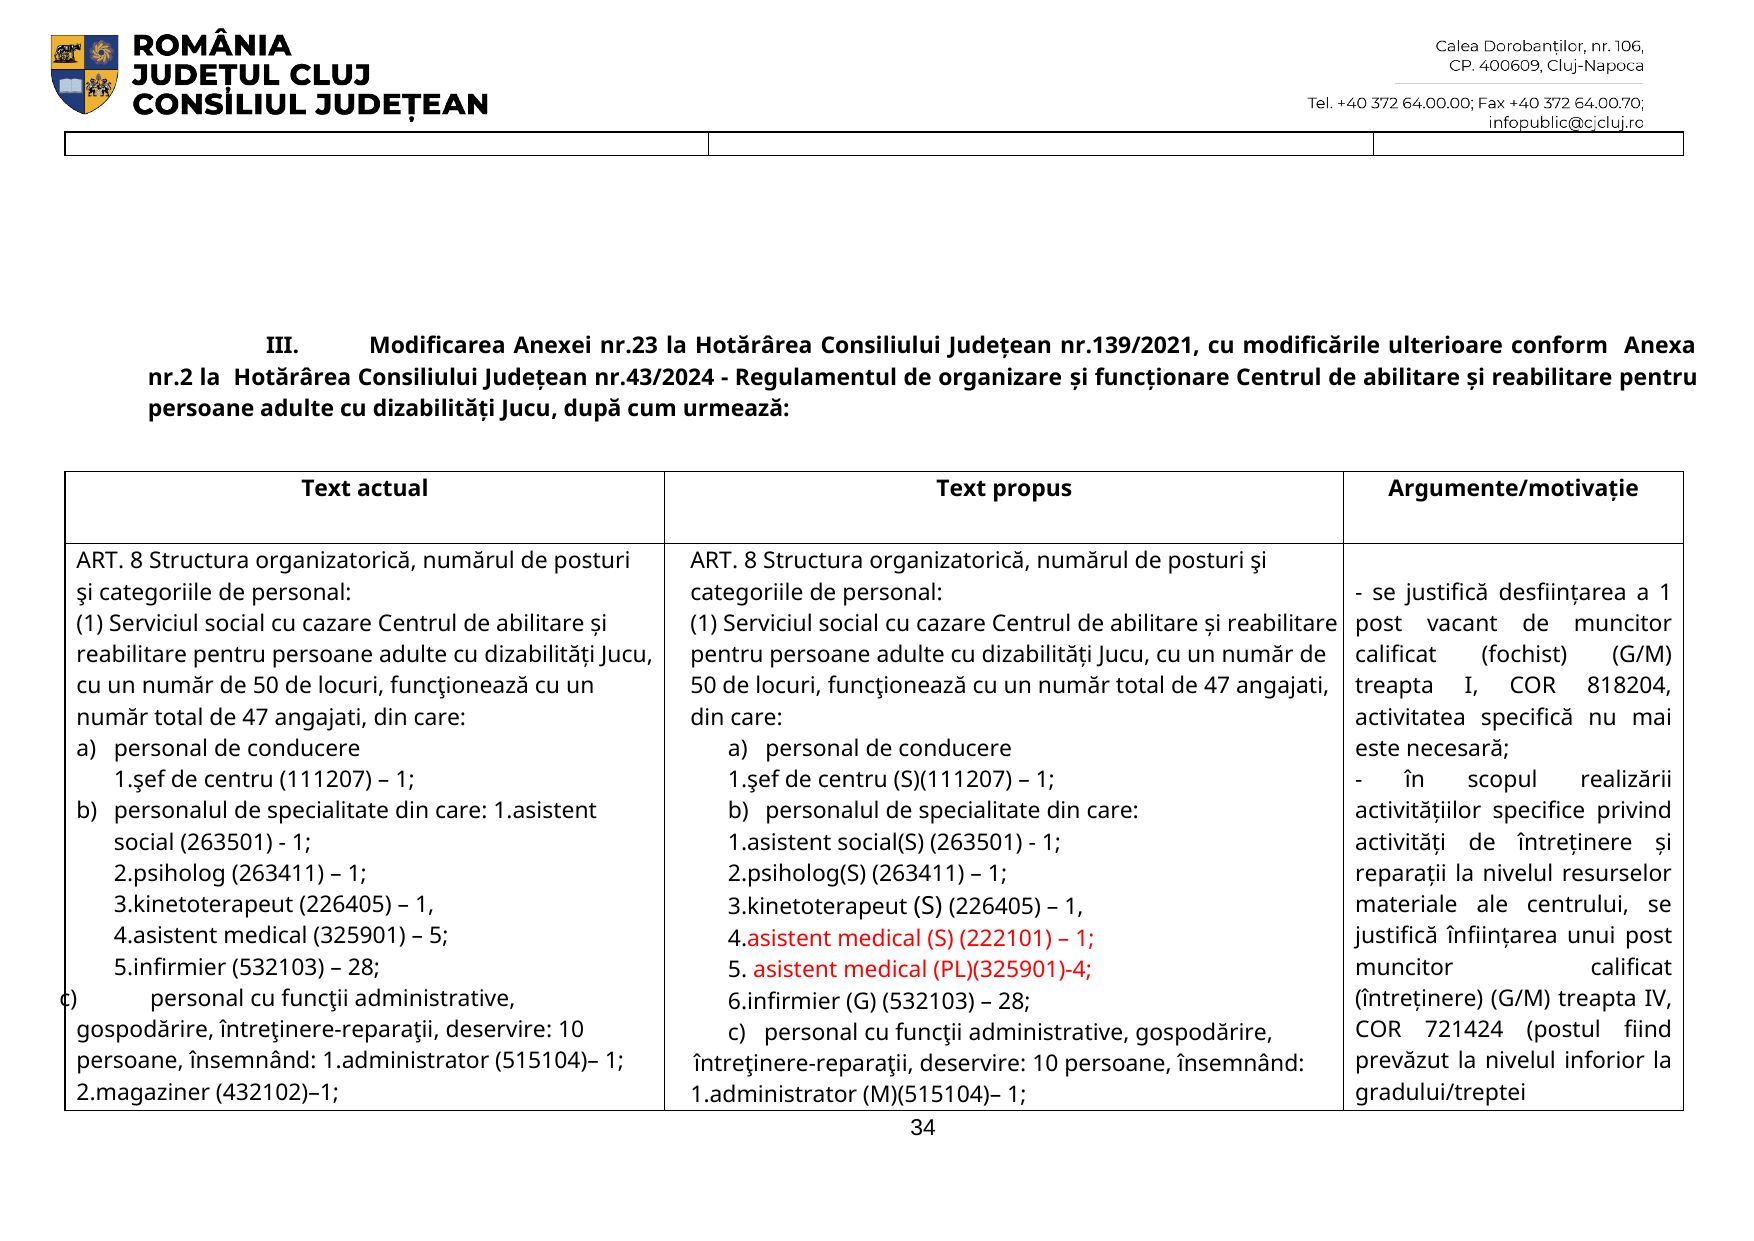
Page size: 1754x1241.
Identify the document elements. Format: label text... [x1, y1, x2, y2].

picture [1307, 37, 1643, 131]
picture [50, 28, 488, 122]
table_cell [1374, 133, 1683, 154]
table_cell [709, 133, 1373, 154]
list Modificarea Anexei nr.23 la Hotărârea Consiliului Județean nr.139/2021, cu modificările ulterioare conform Anexa nr.2 la Hotărârea Consiliului Județean nr.43/2024 - Regulamentul de organizare şi funcţionare Centrul de abilitare și reabilitare pentru persoane adulte cu dizabilități Jucu, după cum urmează: [148, 329, 1698, 423]
table_header Text actual [66, 472, 664, 543]
table_header Argumente/motivație [1344, 472, 1683, 543]
table_cell [66, 133, 708, 154]
table_cell [665, 544, 679, 1109]
table_header Text propus [665, 472, 1343, 543]
